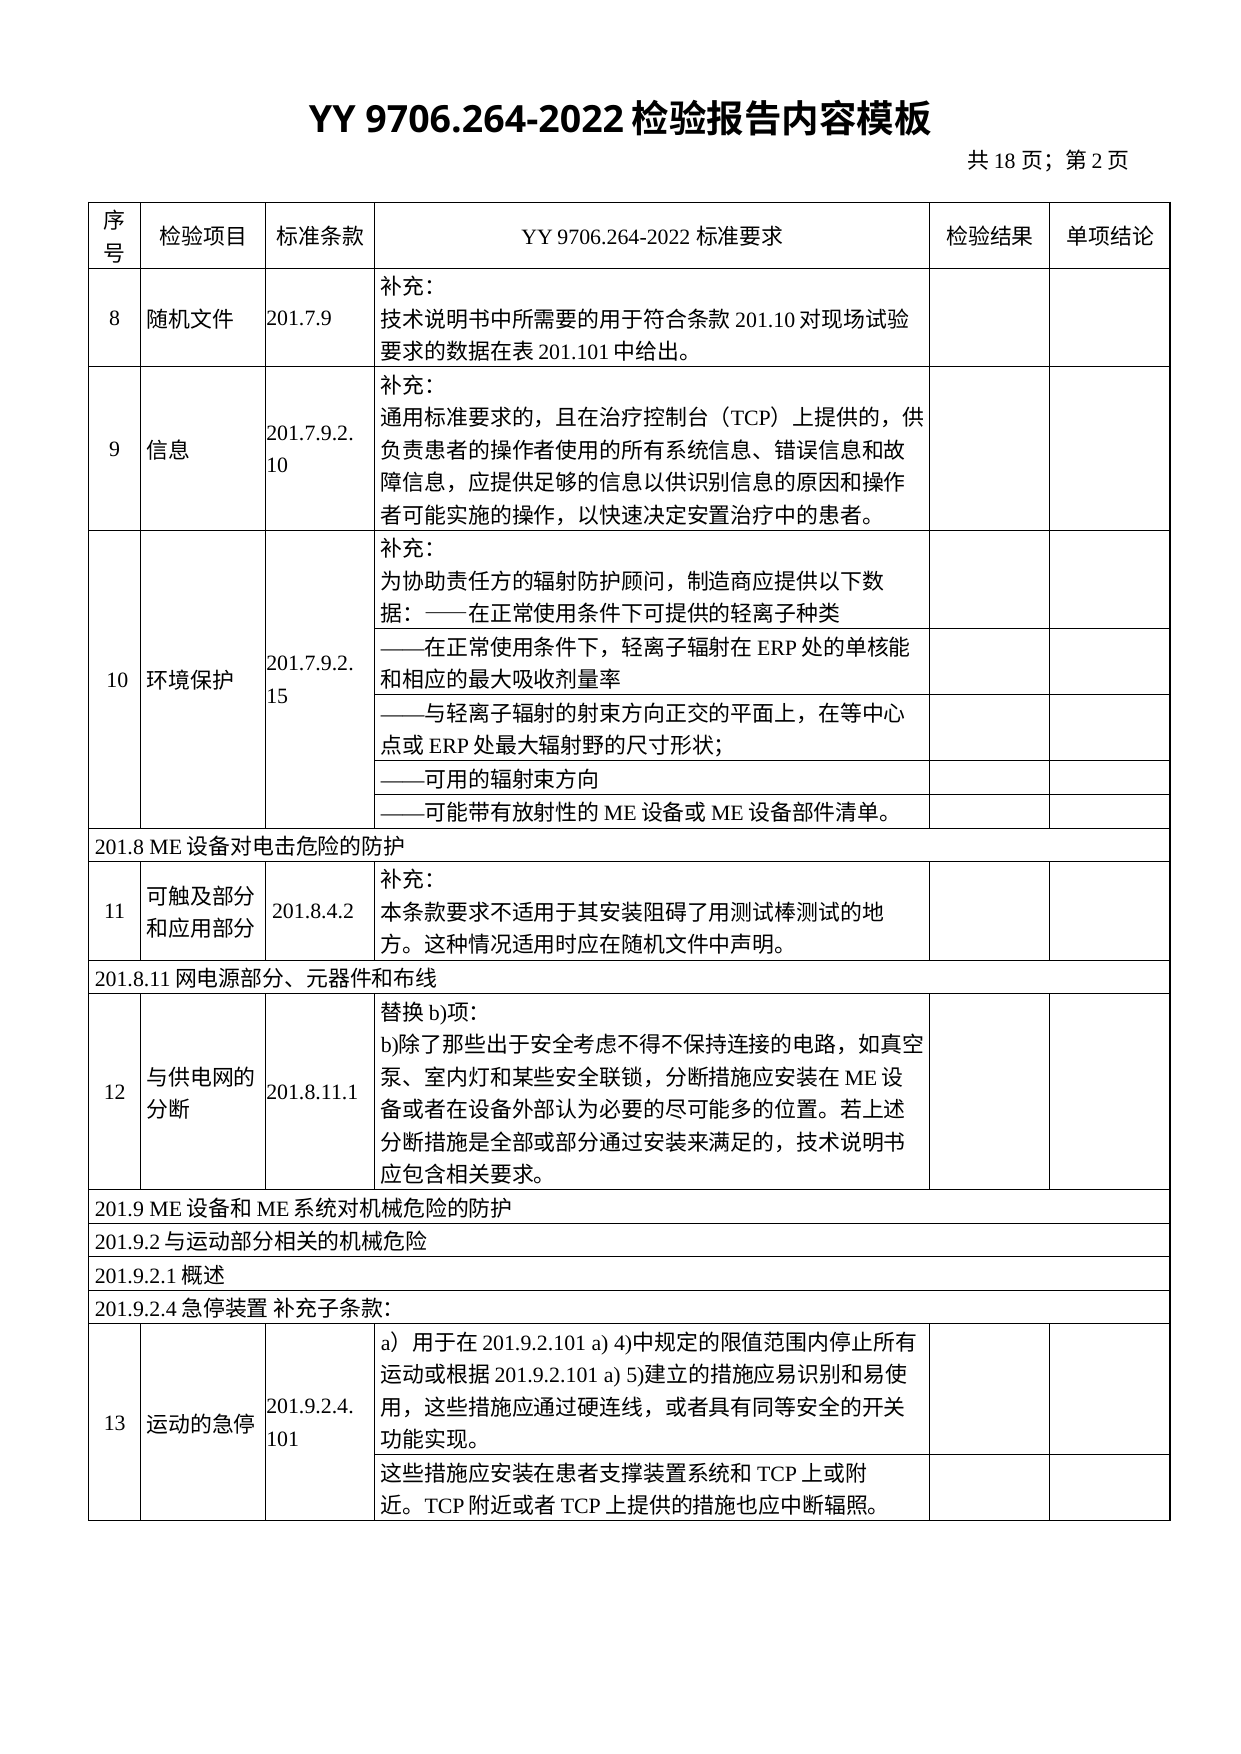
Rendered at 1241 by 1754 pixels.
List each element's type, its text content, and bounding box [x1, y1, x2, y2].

table_cell [930, 862, 1049, 959]
table_cell [1050, 795, 1169, 827]
table_cell 201.8 ME设备对电击危险的防护 [89, 829, 1169, 861]
table_cell [1050, 695, 1169, 760]
table_cell 运动的急停 [141, 1324, 265, 1520]
table_cell ——与轻离子辐射的射束方向正交的平面上，在等中心点或ERP处最大辐射野的尺寸形状； [375, 695, 929, 760]
table_cell 9 [89, 367, 140, 530]
table_cell [930, 695, 1049, 760]
table_cell 环境保护 [141, 531, 265, 827]
table_cell [1050, 629, 1169, 694]
table_cell 201.9 ME设备和ME系统对机械危险的防护 [89, 1190, 1169, 1223]
table_cell [930, 1455, 1049, 1520]
table_cell 信息 [141, 367, 265, 530]
table_cell [1050, 994, 1169, 1189]
table_cell 201.9.2与运动部分相关的机械危险 [89, 1224, 1169, 1256]
table_cell ——在正常使用条件下，轻离子辐射在ERP处的单核能和相应的最大吸收剂量率 [375, 629, 929, 694]
table_cell [930, 795, 1049, 827]
table_cell 12 [89, 994, 140, 1189]
table_header 标准条款 [266, 203, 374, 268]
table_cell [930, 629, 1049, 694]
table_header YY 9706.264-2022 标准要求 [375, 203, 929, 268]
table_cell 8 [89, 269, 140, 366]
table_cell 201.8.11.1 [266, 994, 374, 1189]
table_cell 11 [89, 862, 140, 959]
table_cell [930, 1324, 1049, 1454]
table_cell [1050, 761, 1169, 794]
table_cell [930, 761, 1049, 794]
table_cell [930, 531, 1049, 628]
table_cell 替换b)项： b)除了那些出于安全考虑不得不保持连接的电路，如真空泵、室内灯和某些安全联锁，分断措施应安装在ME设备或者在设备外部认为必要的尽可能多的位置。若上述分断措施是全部或部分通过安装来满足的，技术说明书应包含相关要求。 [375, 994, 929, 1189]
table_cell [1050, 367, 1169, 530]
table_cell 201.7.9.2. 10 [266, 367, 374, 530]
table_cell 201.8.11网电源部分、元器件和布线 [89, 961, 1169, 993]
table_cell 补充： 通用标准要求的，且在治疗控制台（TCP）上提供的，供负责患者的操作者使用的所有系统信息、错误信息和故障信息，应提供足够的信息以供识别信息的原因和操作者可能实施的操作，以快速决定安置治疗中的患者。 [375, 367, 929, 530]
table_cell ——可能带有放射性的ME设备或ME设备部件清单。 [375, 795, 929, 827]
table_cell [1050, 1324, 1169, 1454]
table_cell 201.7.9 [266, 269, 374, 366]
table_header 检验结果 [930, 203, 1049, 268]
table_cell 补充： 为协助责任方的辐射防护顾问，制造商应提供以下数据：——在正常使用条件下可提供的轻离子种类 [375, 531, 929, 628]
table_cell 补充： 本条款要求不适用于其安装阻碍了用测试棒测试的地方。这种情况适用时应在随机文件中声明。 [375, 862, 929, 959]
table_cell 201.7.9.2. 15 [266, 531, 374, 827]
table_cell a）用于在201.9.2.101 a) 4)中规定的限值范围内停止所有运动或根据201.9.2.101 a) 5)建立的措施应易识别和易使用，这些措施应通过硬连线，或者具有同等安全的开关功能实现。 [375, 1324, 929, 1454]
table_cell [1050, 862, 1169, 959]
table_cell 补充： 技术说明书中所需要的用于符合条款201.10对现场试验要求的数据在表201.101中给出。 [375, 269, 929, 366]
table_cell 201.8.4.2 [266, 862, 374, 959]
table_cell 这些措施应安装在患者支撑装置系统和TCP上或附近。TCP附近或者TCP上提供的措施也应中断辐照。 [375, 1455, 929, 1520]
table_cell [930, 269, 1049, 366]
table_cell 201.9.2.4急停装置 补充子条款： [89, 1291, 1169, 1323]
table_cell 10 [89, 531, 140, 827]
table_header 序号 [89, 203, 140, 268]
table_header 单项结论 [1050, 203, 1169, 268]
table_cell [930, 367, 1049, 530]
table_cell 201.9.2.1概述 [89, 1257, 1169, 1290]
table_cell [1050, 531, 1169, 628]
table_cell [1050, 1455, 1169, 1520]
table_header 检验项目 [141, 203, 265, 268]
table_cell 13 [89, 1324, 140, 1520]
table_cell 与供电网的分断 [141, 994, 265, 1189]
table_cell [1050, 269, 1169, 366]
table_cell 可触及部分和应用部分 [141, 862, 265, 959]
table_cell ——可用的辐射束方向 [375, 761, 929, 794]
table_cell 随机文件 [141, 269, 265, 366]
table_cell [930, 994, 1049, 1189]
table_cell 201.9.2.4. 101 [266, 1324, 374, 1520]
